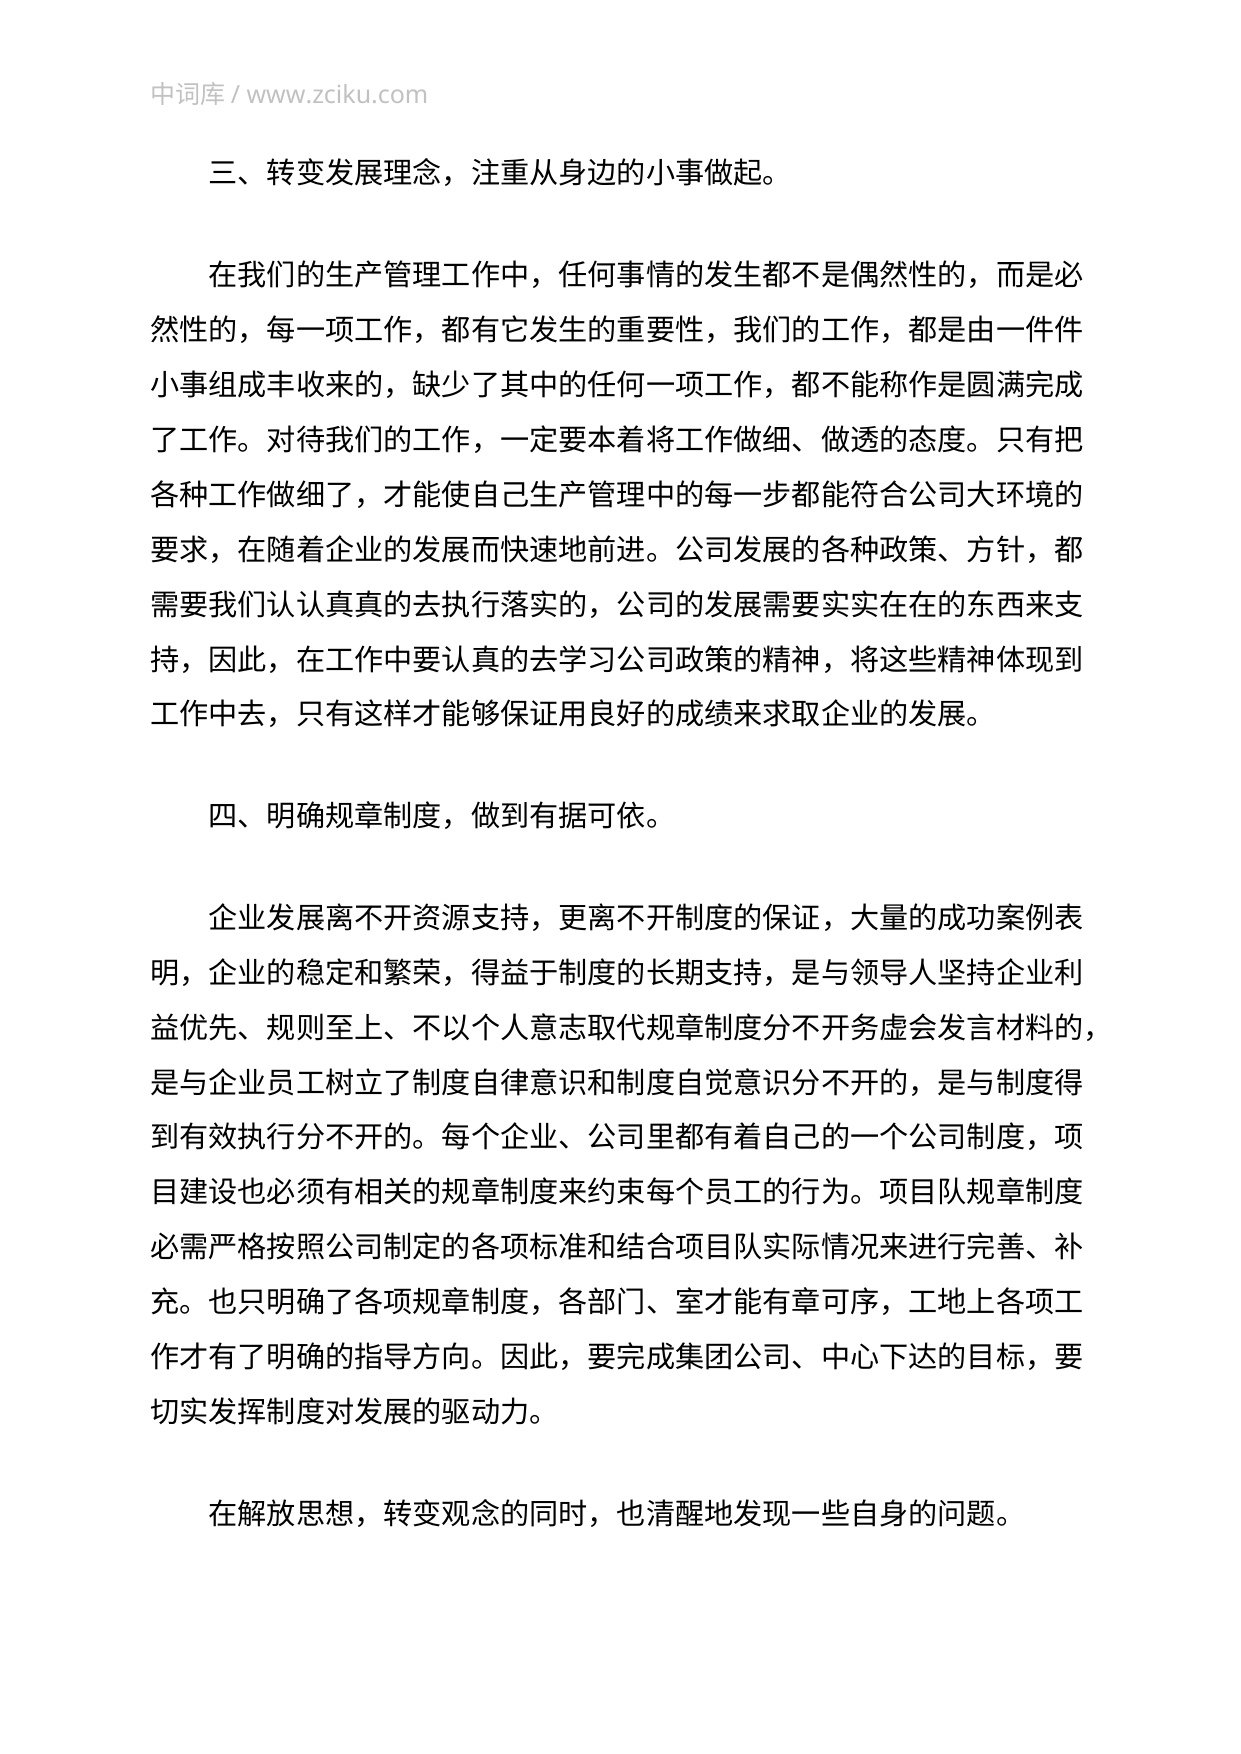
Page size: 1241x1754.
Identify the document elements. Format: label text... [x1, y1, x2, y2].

text 企业发展离不开资源支持，更离不开制度的保证，大量的成功案例表明，企业的稳定和繁荣，得益于制度的长期支持，是与领导人坚持企业利益优先、规则至上、不以个人意志取代规章制度分不开务虚会发言材料的，是与企业员工树立了制度自律意识和制度自觉意识分不开的，是与制度得到有效执行分不开的。每个企业、公司里都有着自己的一个公司制度，项目建设也必须有相关的规章制度来约束每个员工的行为。项目队规章制度必需严格按照公司制定的各项标准和结合项目队实际情况来进行完善、补充。也只明确了各项规章制度，各部门、室才能有章可序，工地上各项工作才有了明确的指导方向。因此，要完成集团公司、中心下达的目标，要切实发挥制度对发展的驱动力。 [150, 894, 1090, 1431]
text 三、转变发展理念，注重从身边的小事做起。 [150, 150, 1090, 192]
text 四、明确规章制度，做到有据可依。 [150, 793, 1090, 835]
text 在解放思想，转变观念的同时，也清醒地发现一些自身的问题。 [150, 1490, 1090, 1533]
text 在我们的生产管理工作中，任何事情的发生都不是偶然性的，而是必然性的，每一项工作，都有它发生的重要性，我们的工作，都是由一件件小事组成丰收来的，缺少了其中的任何一项工作，都不能称作是圆满完成了工作。对待我们的工作，一定要本着将工作做细、做透的态度。只有把各种工作做细了，才能使自己生产管理中的每一步都能符合公司大环境的要求，在随着企业的发展而快速地前进。公司发展的各种政策、方针，都需要我们认认真真的去执行落实的，公司的发展需要实实在在的东西来支持，因此，在工作中要认真的去学习公司政策的精神，将这些精神体现到工作中去，只有这样才能够保证用良好的成绩来求取企业的发展。 [150, 252, 1090, 733]
